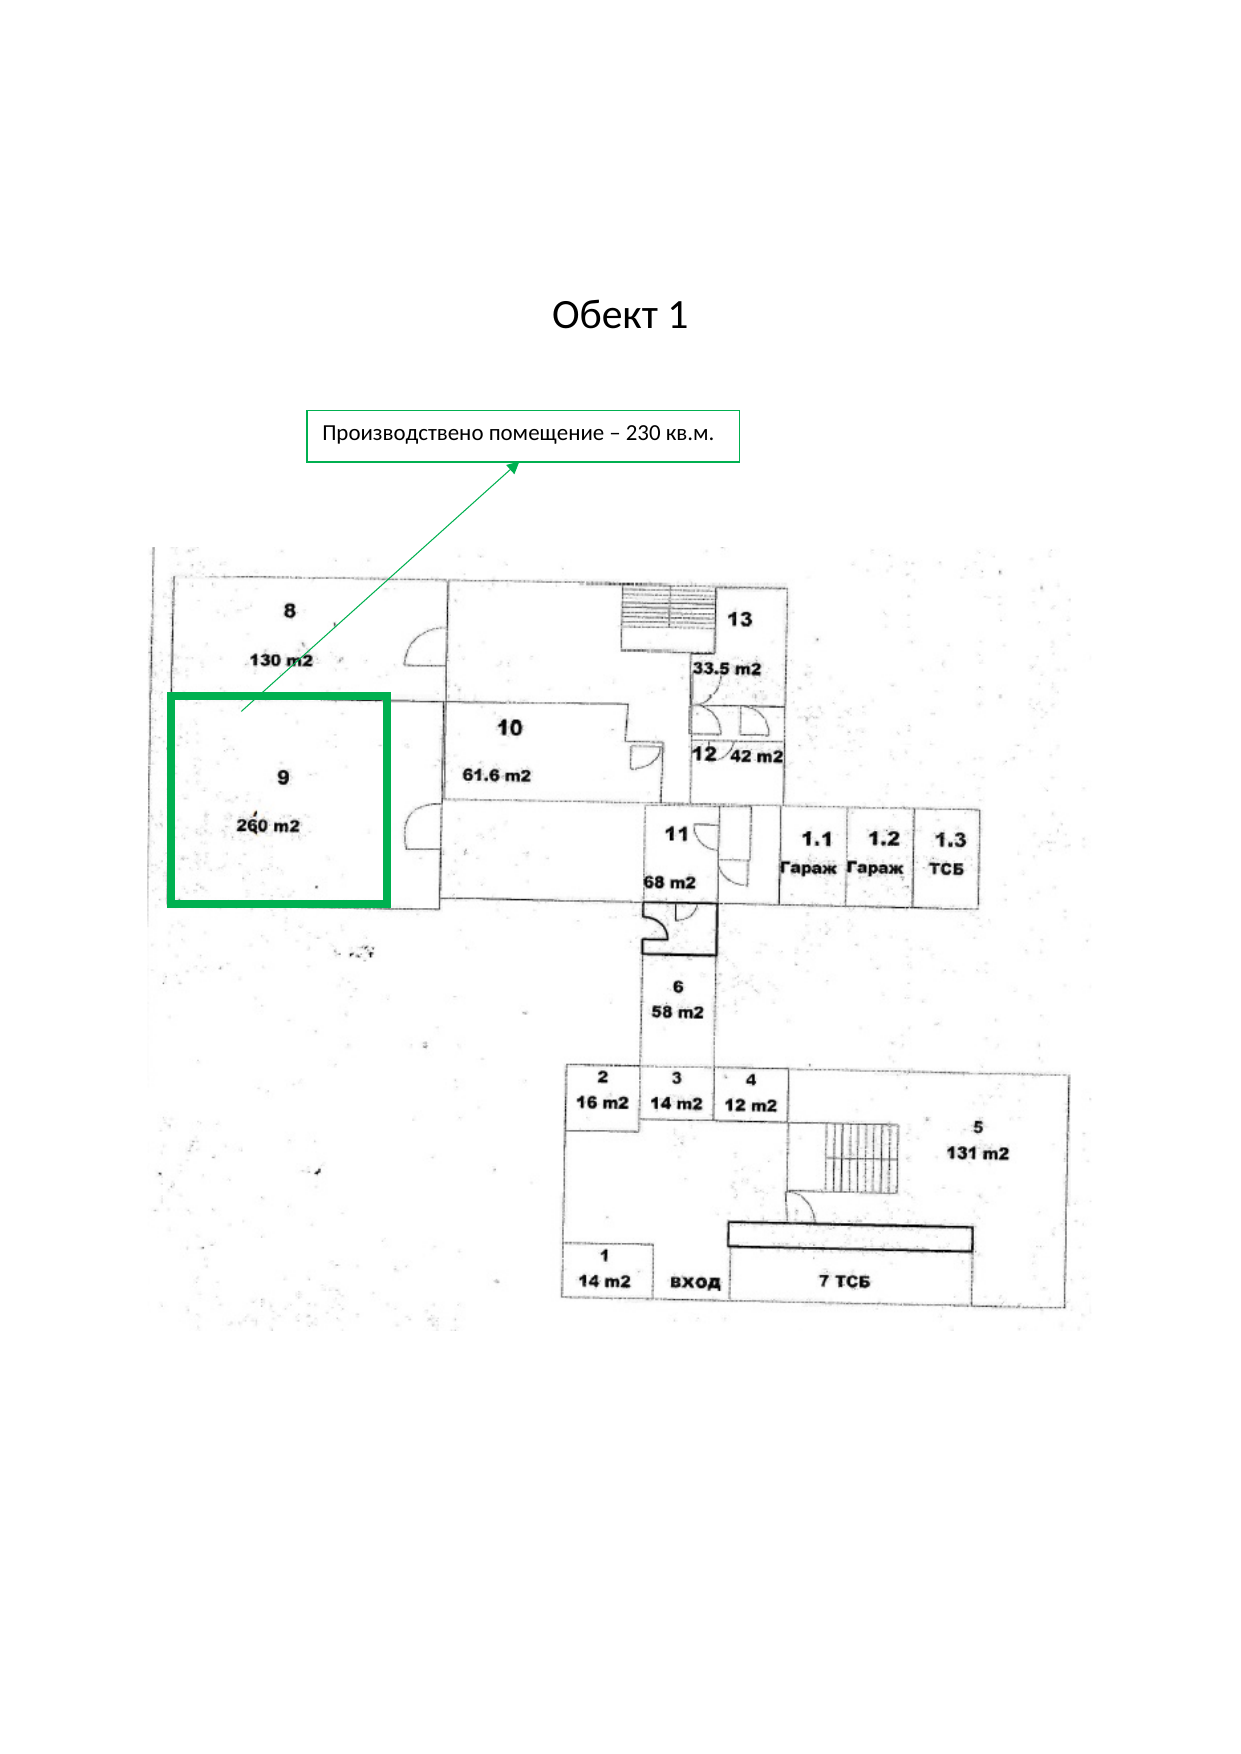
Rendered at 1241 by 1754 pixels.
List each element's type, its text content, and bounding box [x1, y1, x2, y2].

picture [175, 700, 383, 900]
picture [147, 547, 1092, 1331]
text Обект 1 [148, 288, 1093, 339]
